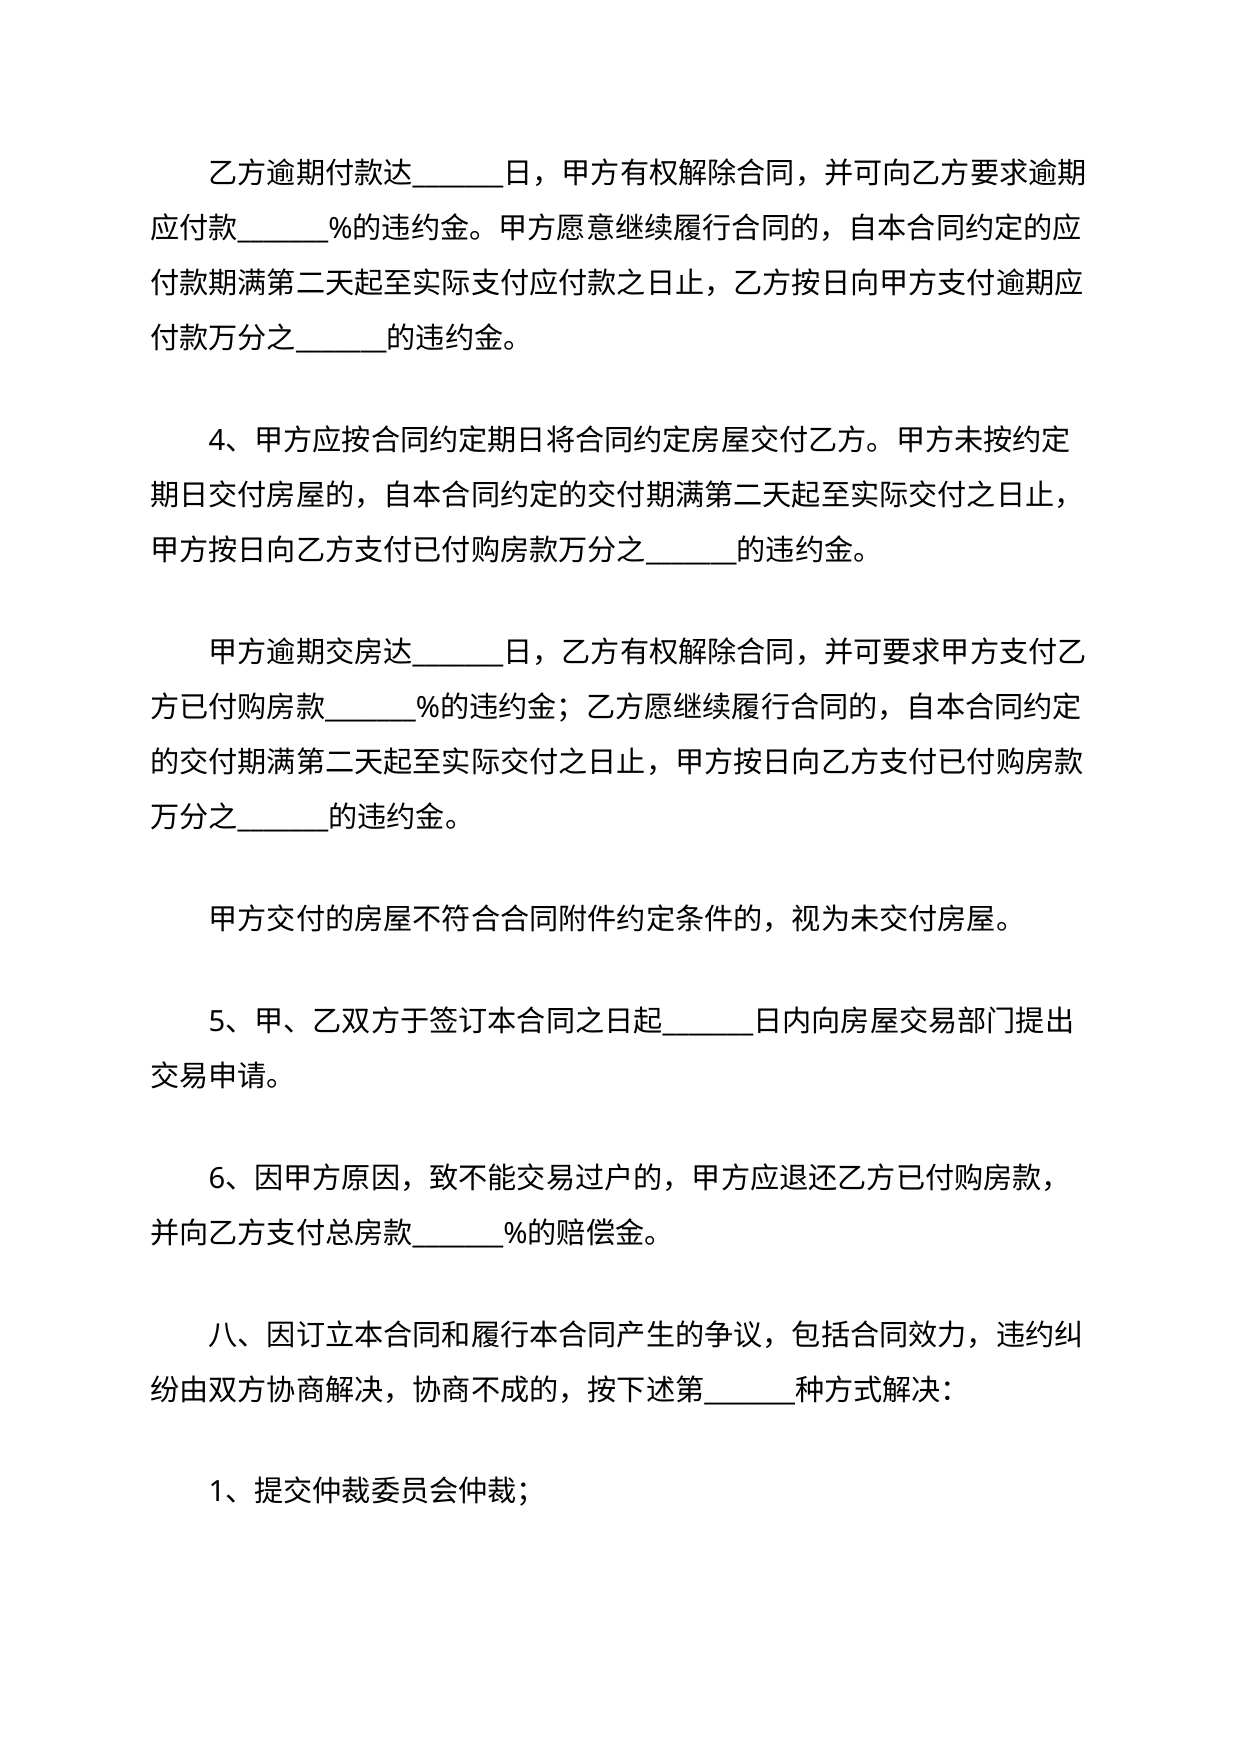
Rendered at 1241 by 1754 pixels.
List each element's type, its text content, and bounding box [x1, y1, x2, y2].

text 八、因订立本合同和履行本合同产生的争议，包括合同效力，违约纠纷由双方协商解决，协商不成的，按下述第_______种方式解决： [150, 1311, 1090, 1408]
text 甲方交付的房屋不符合合同附件约定条件的，视为未交付房屋。 [150, 896, 1090, 938]
text 4、甲方应按合同约定期日将合同约定房屋交付乙方。甲方未按约定期日交付房屋的，自本合同约定的交付期满第二天起至实际交付之日止，甲方按日向乙方支付已付购房款万分之_______的违约金。 [150, 417, 1090, 569]
text 5、甲、乙双方于签订本合同之日起_______日内向房屋交易部门提出交易申请。 [150, 997, 1090, 1095]
text 6、因甲方原因，致不能交易过户的，甲方应退还乙方已付购房款，并向乙方支付总房款_______%的赔偿金。 [150, 1154, 1090, 1252]
text 乙方逾期付款达_______日，甲方有权解除合同，并可向乙方要求逾期应付款_______%的违约金。甲方愿意继续履行合同的，自本合同约定的应付款期满第二天起至实际支付应付款之日止，乙方按日向甲方支付逾期应付款万分之_______的违约金。 [150, 150, 1090, 357]
text 1、提交仲裁委员会仲裁； [150, 1468, 1090, 1510]
text 甲方逾期交房达_______日，乙方有权解除合同，并可要求甲方支付乙方已付购房款_______%的违约金；乙方愿继续履行合同的，自本合同约定的交付期满第二天起至实际交付之日止，甲方按日向乙方支付已付购房款万分之_______的违约金。 [150, 629, 1090, 836]
